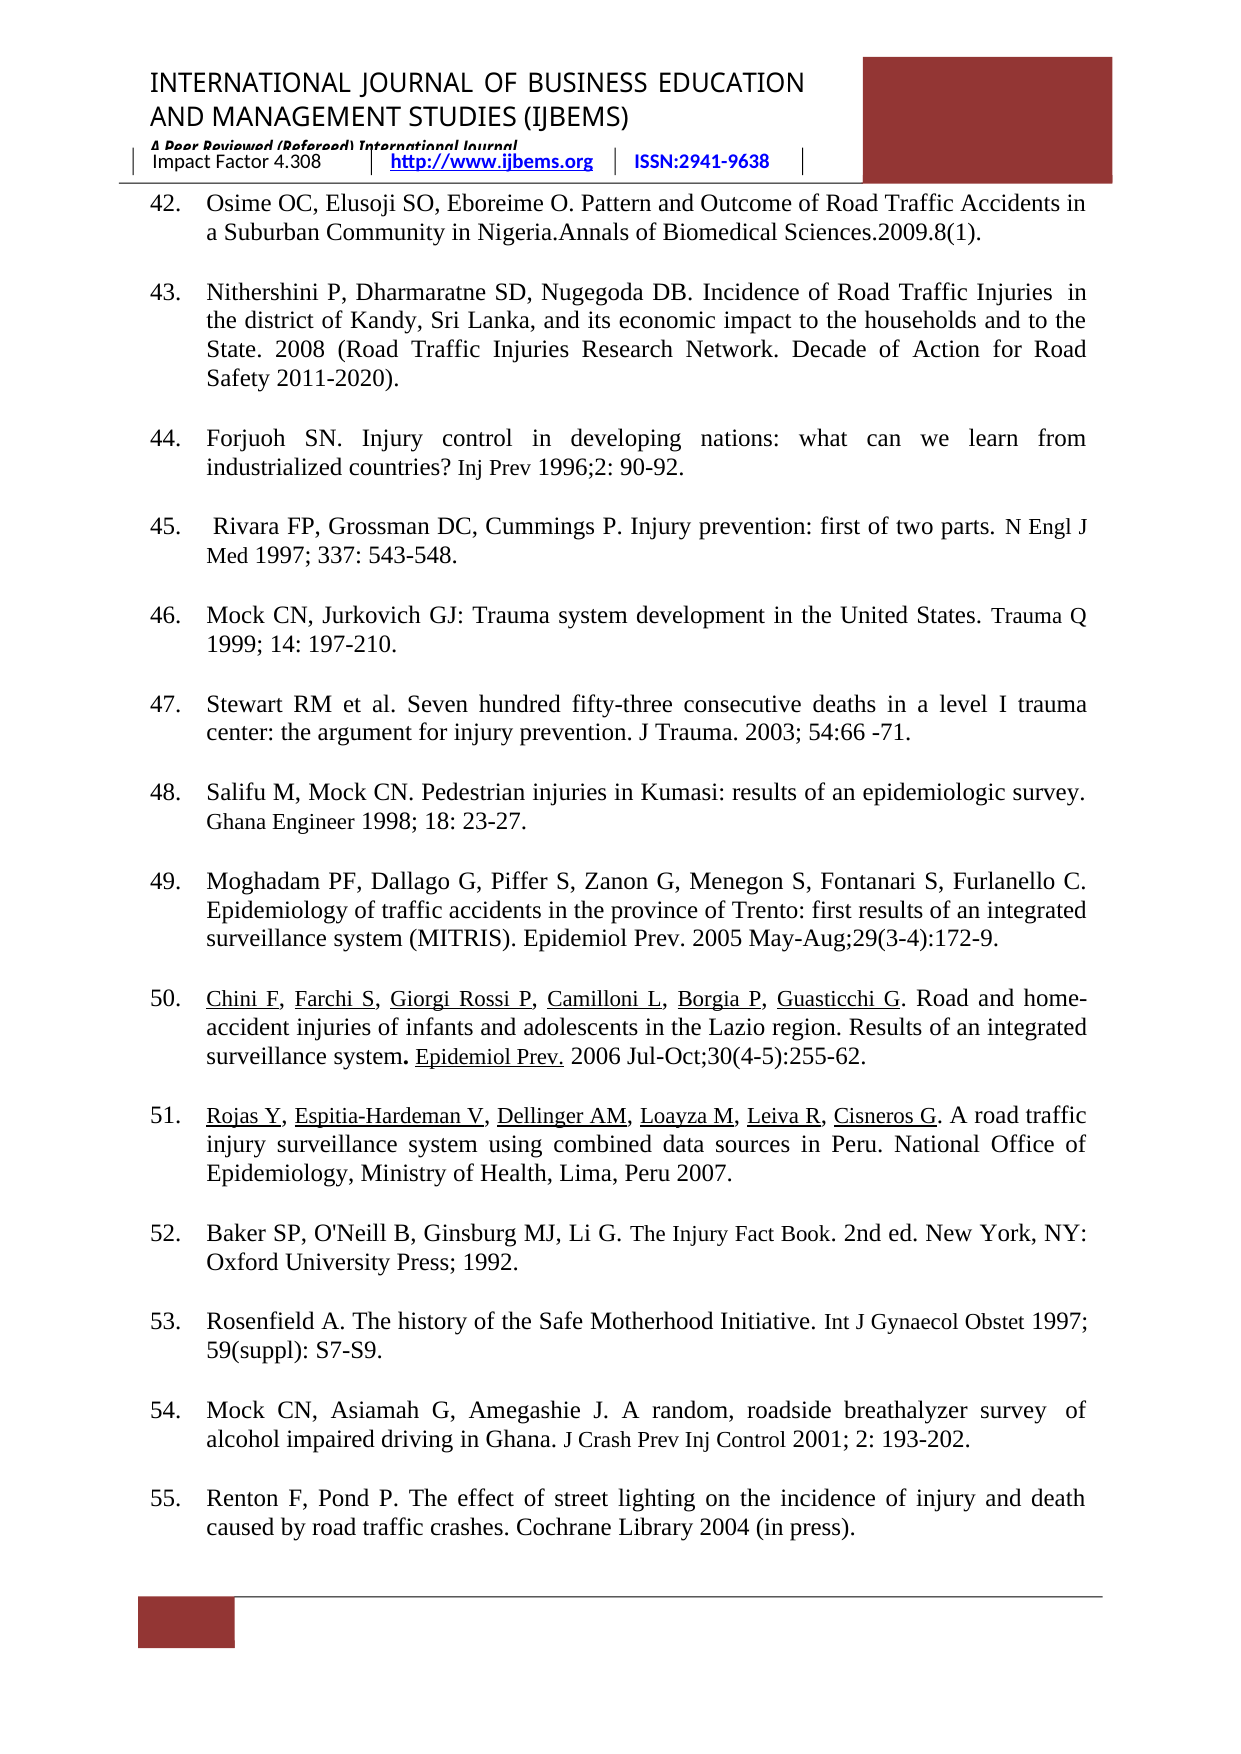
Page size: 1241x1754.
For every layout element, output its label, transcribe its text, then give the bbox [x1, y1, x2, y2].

text Ghana Engineer 1998; 18: 23-27. [206, 806, 1098, 835]
text 1999; 14: 197-210. [206, 629, 1098, 657]
list Renton F, Pond P. The effect of street lighting on the incidence of injury and death caused by road traffic crashes. Cochrane Library 2004 (in press). [150, 1483, 1087, 1541]
list Chini F, Farchi S, Giorgi Rossi P, Camilloni L, Borgia P, Guasticchi G. Road and home- accident injuries of infants and adolescents in the Lazio region. Results of an integrated surveillance system. Epidemiol Prev. 2006 Jul-Oct;30(4-5):255-62. [150, 983, 1088, 1069]
list Moghadam PF, Dallago G, Piffer S, Zanon G, Menegon S, Fontanari S, Furlanello C. Epidemiology of traffic accidents in the province of Trento: first results of an integrated surveillance system (MITRIS). Epidemiol Prev. 2005 May-Aug;29(3-4):172-9. [150, 866, 1087, 952]
list Baker SP, O'Neill B, Ginsburg MJ, Li G. The Injury Fact Book. 2nd ed. New York, NY: Oxford University Press; 1992. [150, 1218, 1087, 1275]
list Salifu M, Mock CN. Pedestrian injuries in Kumasi: results of an epidemiologic survey. [150, 777, 1098, 806]
list Mock CN, Asiamah G, Amegashie J. A random, roadside breathalyzer survey of alcohol impaired driving in Ghana. J Crash Prev Inj Control 2001; 2: 193-202. [150, 1395, 1087, 1452]
list Rojas Y, Espitia-Hardeman V, Dellinger AM, Loayza M, Leiva R, Cisneros G. A road traffic injury surveillance system using combined data sources in Peru. National Office of Epidemiology, Ministry of Health, Lima, Peru 2007. [150, 1101, 1088, 1187]
list Stewart RM et al. Seven hundred fifty-three consecutive deaths in a level I trauma center: the argument for injury prevention. J Trauma. 2003; 54:66 -71. [150, 689, 1088, 746]
list Forjuoh SN. Injury control in developing nations: what can we learn from industrialized countries? Inj Prev 1996;2: 90-92. [150, 423, 1087, 480]
list Rivara FP, Grossman DC, Cummings P. Injury prevention: first of two parts. N Engl J Med 1997; 337: 543-548. [150, 511, 1088, 569]
list Mock CN, Jurkovich GJ: Trauma system development in the United States. Trauma Q [150, 600, 1098, 629]
list Nithershini P, Dharmaratne SD, Nugegoda DB. Incidence of Road Traffic Injuries in the district of Kandy, Sri Lanka, and its economic impact to the households and to the State. 2008 (Road Traffic Injuries Research Network. Decade of Action for Road Safety 2011-2020). [150, 277, 1087, 392]
list Osime OC, Elusoji SO, Eboreime O. Pattern and Outcome of Road Traffic Accidents in a Suburban Community in Nigeria.Annals of Biomedical Sciences.2009.8(1). [150, 188, 1088, 246]
list Rosenfield A. The history of the Safe Motherhood Initiative. Int J Gynaecol Obstet 1997; 59(suppl): S7-S9. [150, 1306, 1088, 1364]
